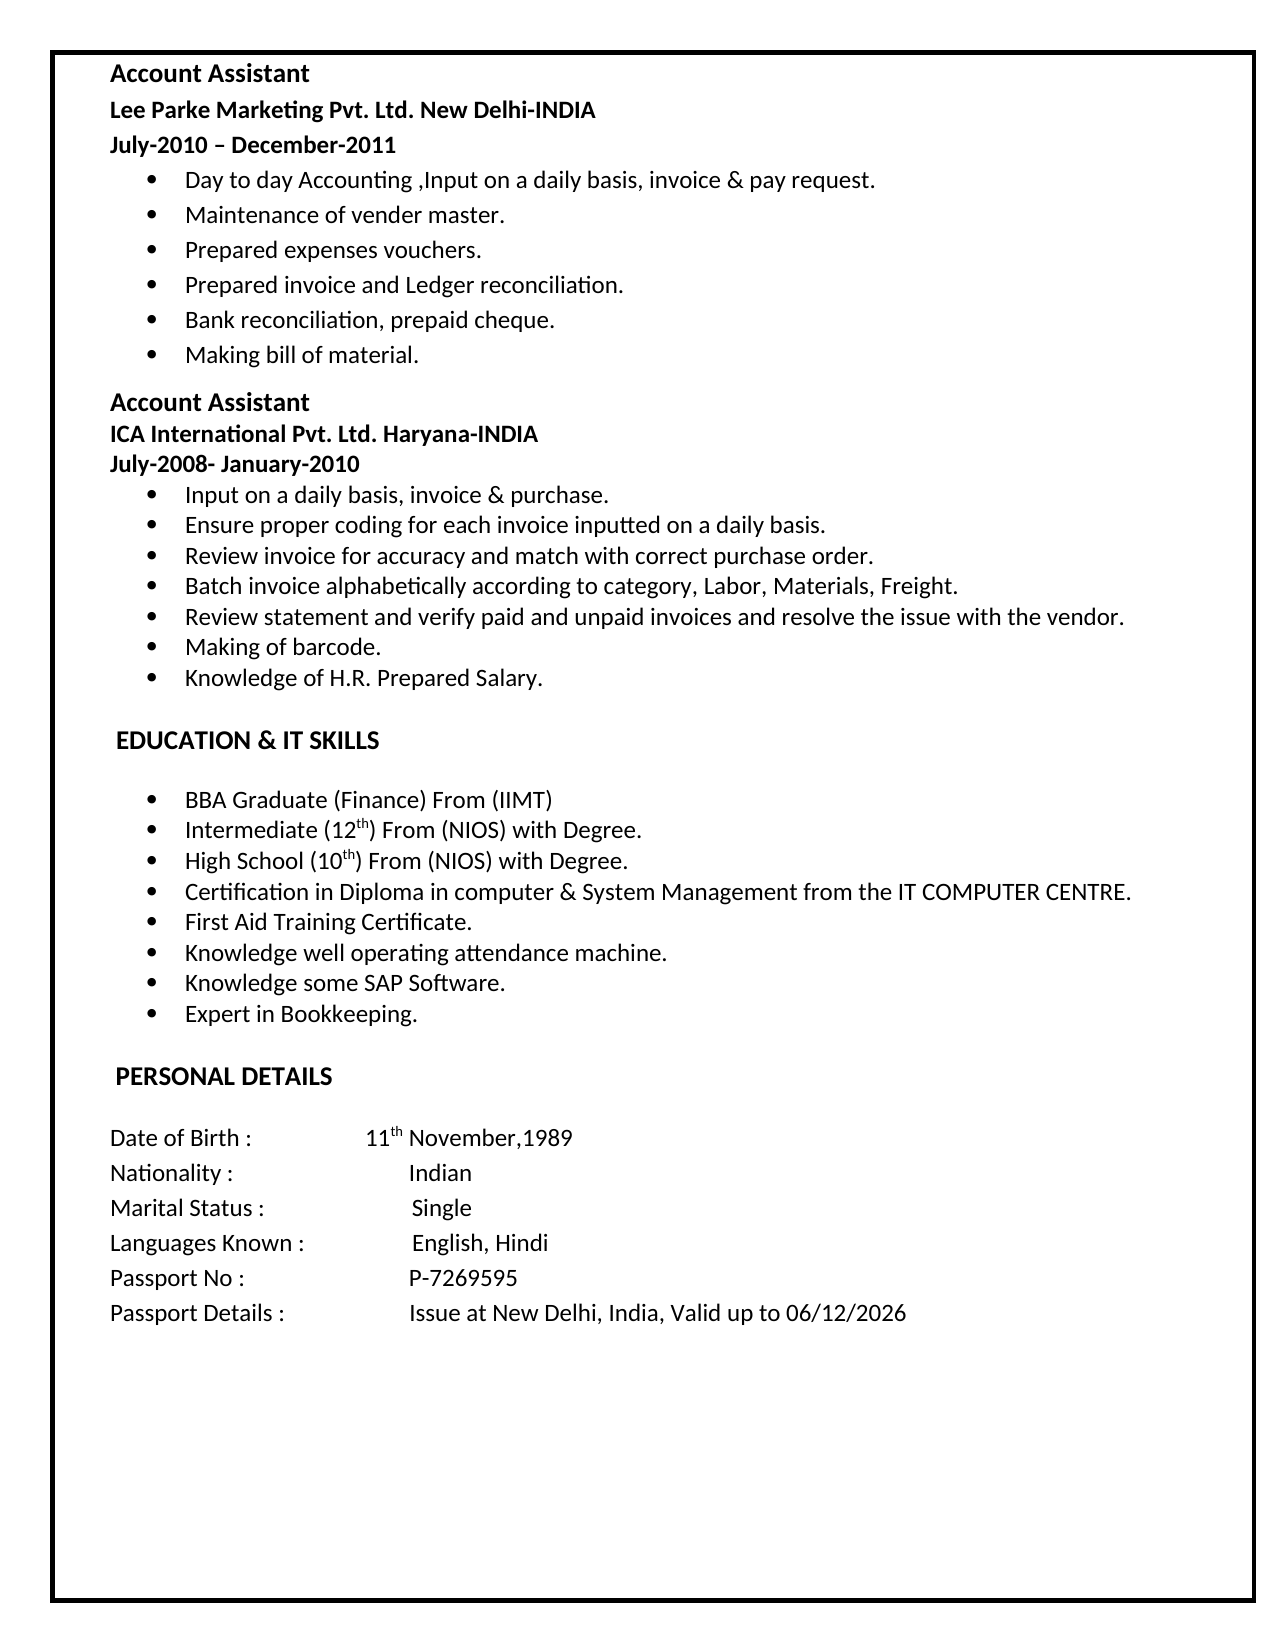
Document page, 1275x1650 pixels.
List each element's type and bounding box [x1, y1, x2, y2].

table_cell [99, 56, 1181, 1481]
